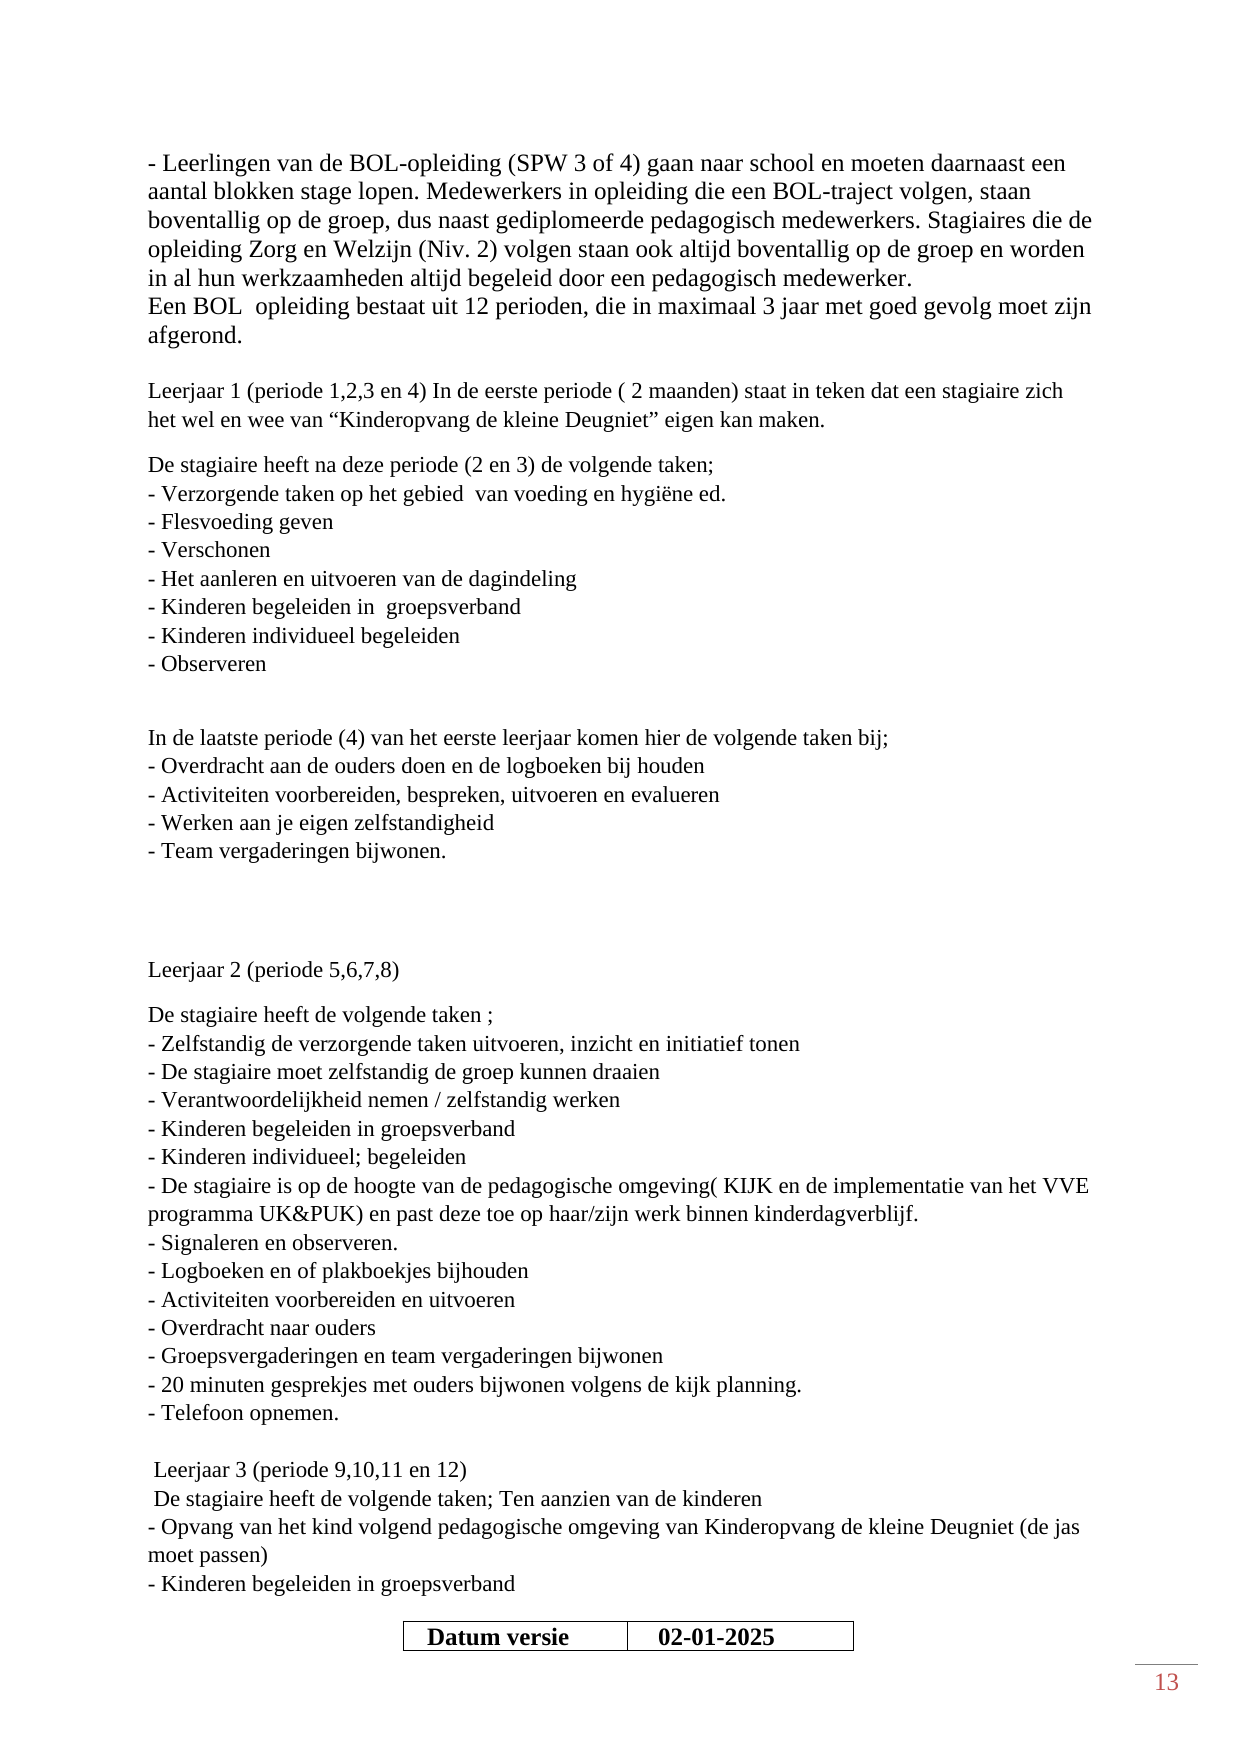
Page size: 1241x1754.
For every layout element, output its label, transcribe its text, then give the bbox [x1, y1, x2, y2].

text - Flesvoeding geven [148, 508, 1093, 534]
text Leerjaar 3 (periode 9,10,11 en 12) [148, 1456, 1093, 1483]
text - Verantwoordelijkheid nemen / zelfstandig werken [148, 1087, 1093, 1113]
text - Kinderen begeleiden in groepsverband [148, 1570, 1093, 1596]
text - Kinderen individueel begeleiden [148, 622, 1093, 648]
text - Kinderen begeleiden in groepsverband [148, 593, 1093, 620]
text - Groepsvergaderingen en team vergaderingen bijwonen [148, 1342, 1093, 1369]
text - Team vergaderingen bijwonen. [148, 837, 1093, 864]
text - Leerlingen van de BOL-opleiding (SPW 3 of 4) gaan naar school en moeten daarnaast een aantal blokken stage lopen. Medewerkers in opleiding die een BOL-traject volgen, staan boventallig op de groep, dus naast gediplomeerde pedagogisch medewerkers. Stagiaires die de opleiding Zorg en Welzijn (Niv. 2) volgen staan ook altijd boventallig op de groep en worden in al hun werkzaamheden altijd begeleid door een pedagogisch medewerker. [148, 148, 1093, 291]
text - Telefoon opnemen. [148, 1399, 1093, 1426]
text Leerjaar 1 (periode 1,2,3 en 4) In de eerste periode ( 2 maanden) staat in teken dat een stagiaire zich het wel en wee van “Kinderopvang de kleine Deugniet” eigen kan maken. [148, 378, 1093, 432]
text De stagiaire heeft na deze periode (2 en 3) de volgende taken; [148, 451, 1093, 477]
text De stagiaire heeft de volgende taken; Ten aanzien van de kinderen [148, 1485, 1093, 1511]
text - Zelfstandig de verzorgende taken uitvoeren, inzicht en initiatief tonen [148, 1030, 1093, 1056]
text - Signaleren en observeren. [148, 1229, 1093, 1255]
text - Kinderen individueel; begeleiden [148, 1143, 1093, 1170]
text - Activiteiten voorbereiden en uitvoeren [148, 1286, 1093, 1312]
text - Observeren [148, 650, 1093, 677]
text - Verschonen [148, 536, 1093, 563]
text - Overdracht aan de ouders doen en de logboeken bij houden [148, 752, 1093, 778]
text - Overdracht naar ouders [148, 1314, 1093, 1340]
text De stagiaire heeft de volgende taken ; [148, 1001, 1093, 1028]
text In de laatste periode (4) van het eerste leerjaar komen hier de volgende taken bij; [148, 724, 1093, 750]
text - Opvang van het kind volgend pedagogische omgeving van Kinderopvang de kleine Deugniet (de jas moet passen) [148, 1513, 1093, 1568]
text - Kinderen begeleiden in groepsverband [148, 1115, 1093, 1141]
text - De stagiaire moet zelfstandig de groep kunnen draaien [148, 1058, 1093, 1084]
text - Werken aan je eigen zelfstandigheid [148, 809, 1093, 835]
text - Verzorgende taken op het gebied van voeding en hygiëne ed. [148, 479, 1093, 506]
text Een BOL opleiding bestaat uit 12 perioden, die in maximaal 3 jaar met goed gevolg moet zijn afgerond. [148, 291, 1093, 349]
text - 20 minuten gesprekjes met ouders bijwonen volgens de kijk planning. [148, 1371, 1093, 1397]
text - Het aanleren en uitvoeren van de dagindeling [148, 565, 1093, 591]
text Leerjaar 2 (periode 5,6,7,8) [148, 956, 1093, 982]
text - Activiteiten voorbereiden, bespreken, uitvoeren en evalueren [148, 781, 1093, 807]
text - De stagiaire is op de hoogte van de pedagogische omgeving( KIJK en de implementatie van het VVE programma UK&PUK) en past deze toe op haar/zijn werk binnen kinderdagverblijf. [148, 1172, 1093, 1227]
text - Logboeken en of plakboekjes bijhouden [148, 1257, 1093, 1283]
